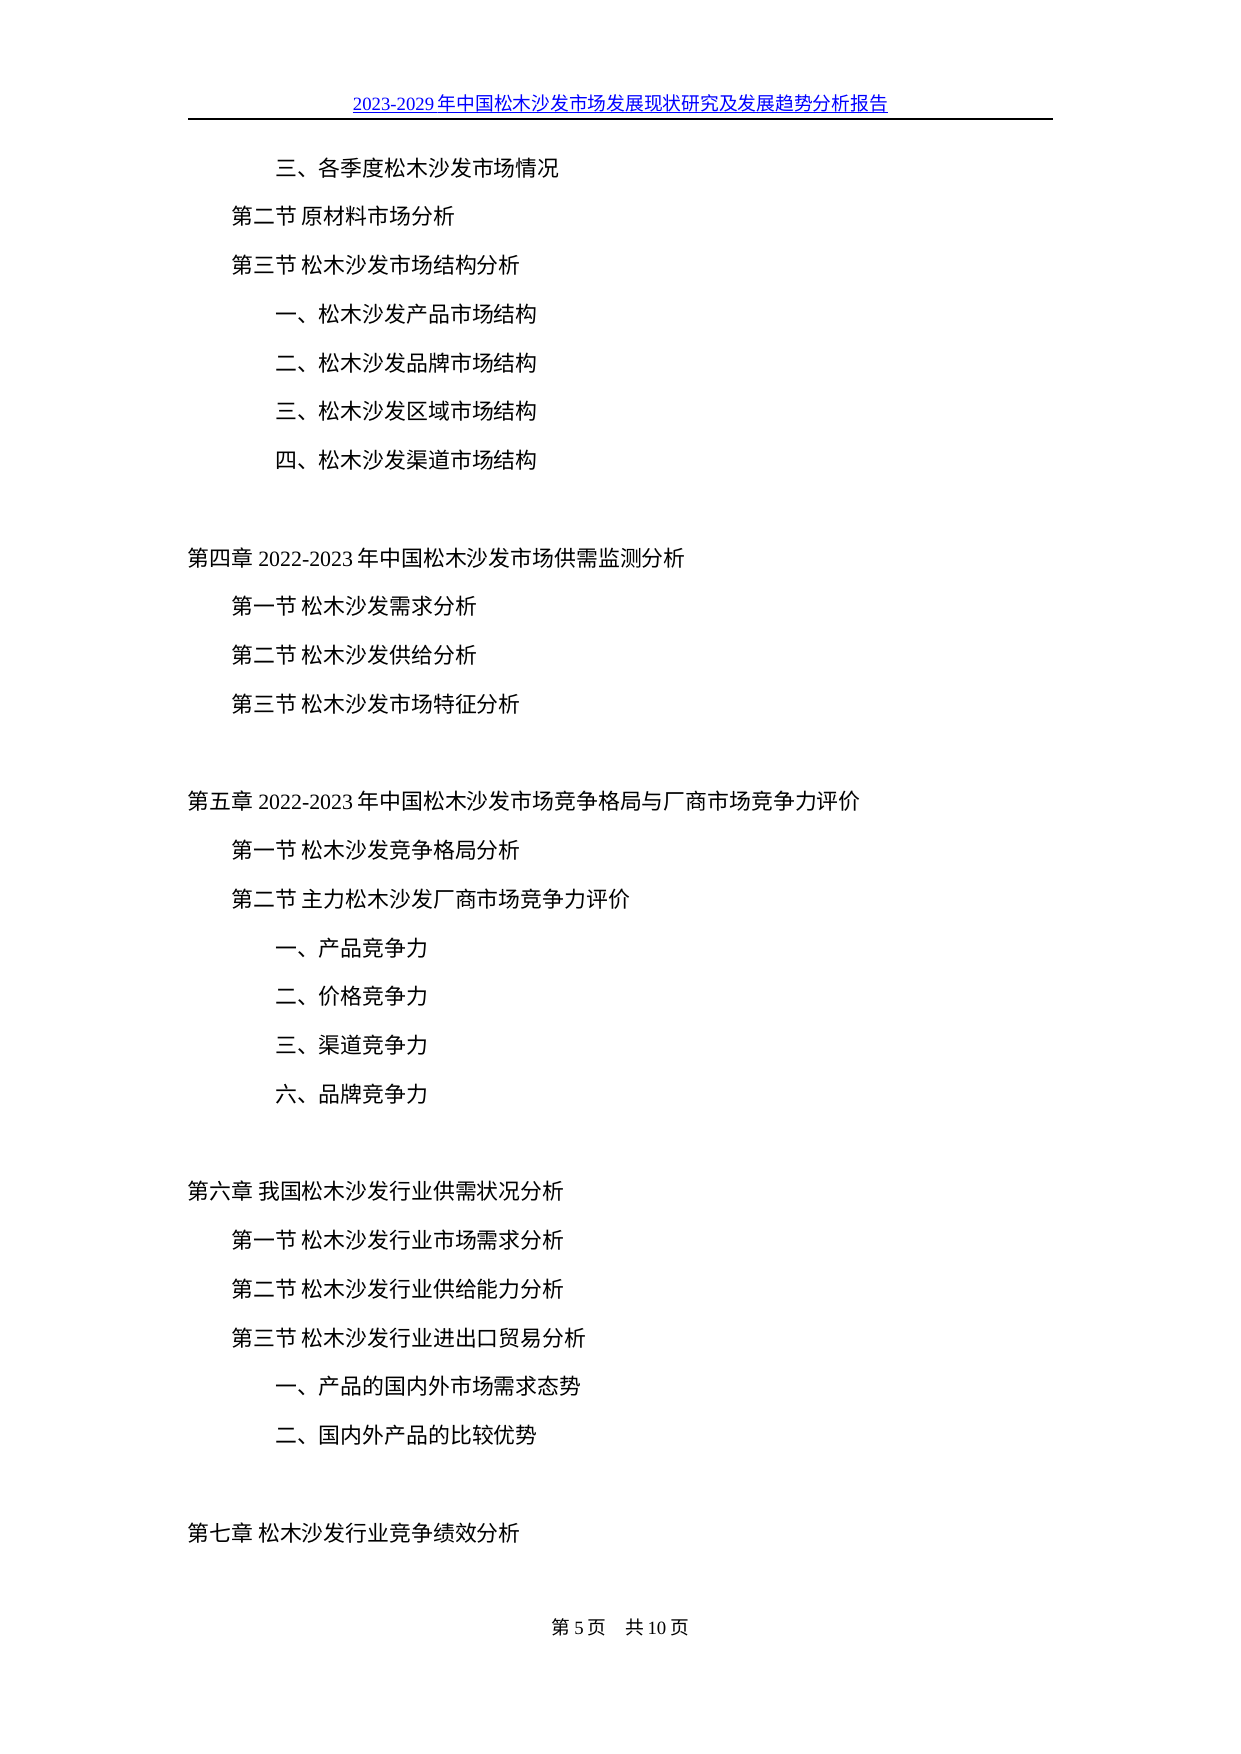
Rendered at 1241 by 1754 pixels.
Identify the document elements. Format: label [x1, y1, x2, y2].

text [187, 150, 1053, 1548]
